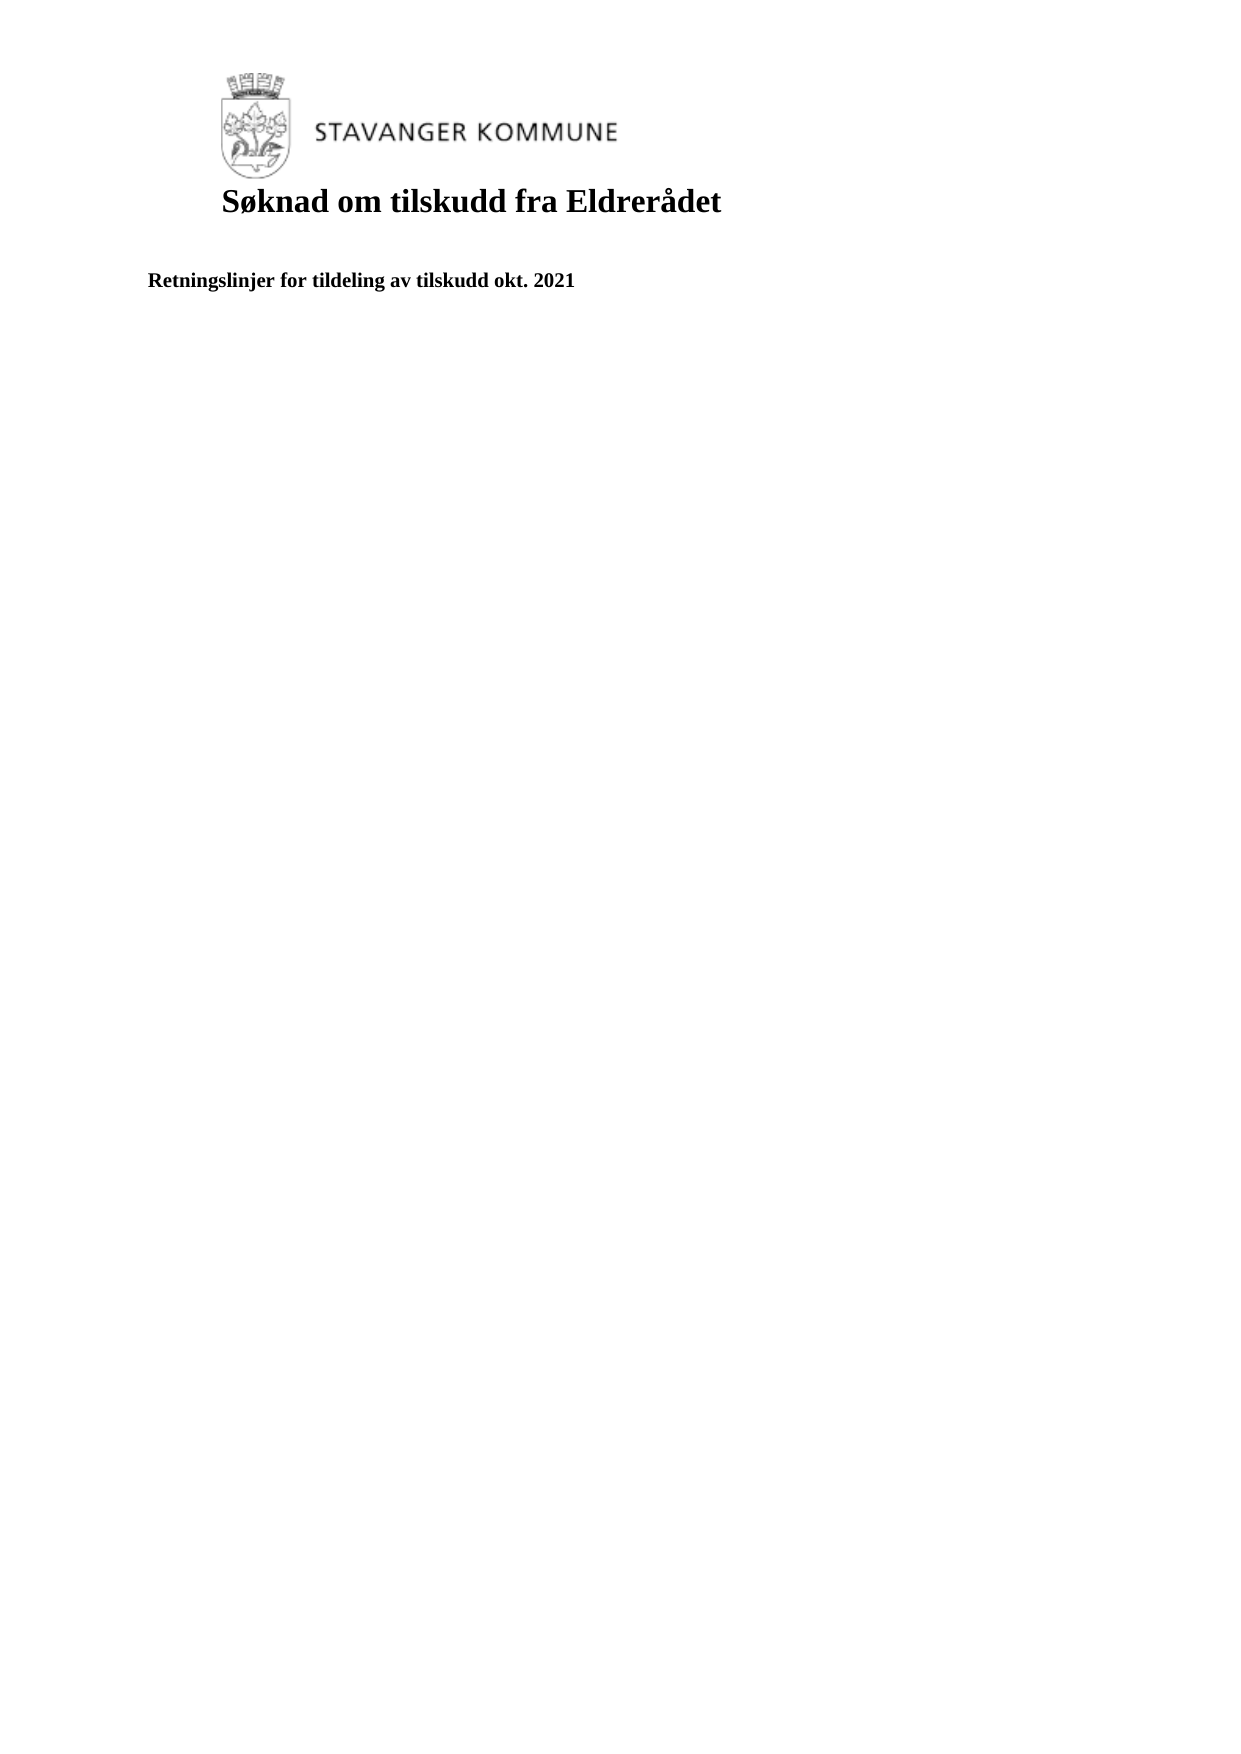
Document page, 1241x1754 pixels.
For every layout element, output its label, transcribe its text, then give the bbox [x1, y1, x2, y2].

text Retningslinjer for tildeling av tilskudd okt. 2021 [148, 268, 1093, 292]
picture [221, 73, 620, 182]
